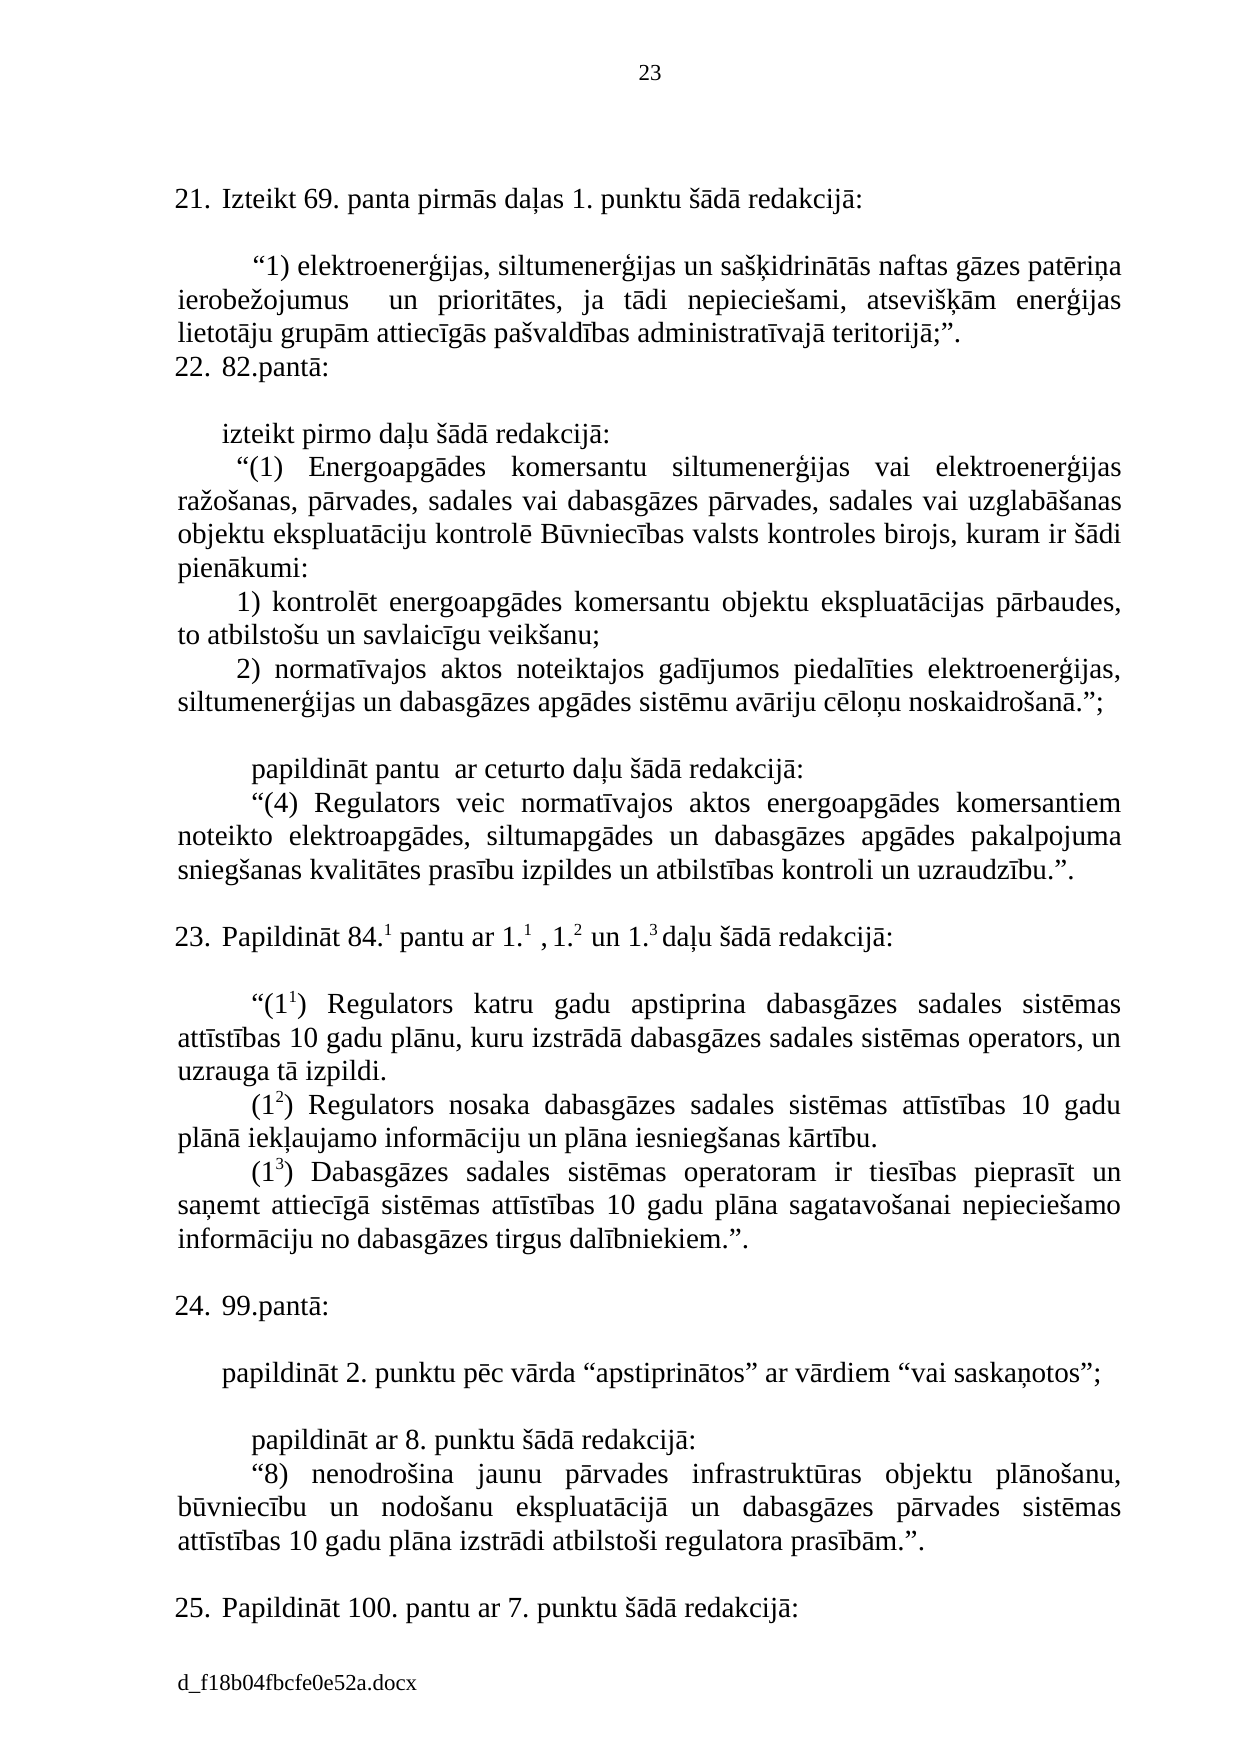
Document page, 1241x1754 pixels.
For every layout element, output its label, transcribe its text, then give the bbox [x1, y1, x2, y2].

text 2) normatīvajos aktos noteiktajos gadījumos piedalīties elektroenerģijas, siltumenerģijas un dabasgāzes apgādes sistēmu avāriju cēloņu noskaidrošanā.”; [177, 651, 1122, 718]
text “8) nenodrošina jaunu pārvades infrastruktūras objektu plānošanu, būvniecību un nodošanu ekspluatācijā un dabasgāzes pārvades sistēmas attīstības 10 gadu plāna izstrādi atbilstoši regulatora prasībām.”. [177, 1456, 1122, 1556]
text “(11) Regulators katru gadu apstiprina dabasgāzes sadales sistēmas attīstības 10 gadu plānu, kuru izstrādā dabasgāzes sadales sistēmas operators, un uzrauga tā izpildi. [177, 986, 1122, 1087]
text (13) Dabasgāzes sadales sistēmas operatoram ir tiesības pieprasīt un saņemt attiecīgā sistēmas attīstības 10 gadu plāna sagatavošanai nepieciešamo informāciju no dabasgāzes tirgus dalībniekiem.”. [177, 1154, 1122, 1254]
list izteikt pirmo daļu šādā redakcijā: [222, 416, 1122, 449]
text 1) kontrolēt energoapgādes komersantu objektu ekspluatācijas pārbaudes, to atbilstošu un savlaicīgu veikšanu; [177, 584, 1122, 651]
text papildināt ar 8. punktu šādā redakcijā: [177, 1422, 1122, 1456]
list Izteikt 69. panta pirmās daļas 1. punktu šādā redakcijā: [174, 181, 1122, 215]
list papildināt 2. punktu pēc vārda “apstiprinātos” ar vārdiem “vai saskaņotos”; [222, 1355, 1122, 1389]
text papildināt pantu ar ceturto daļu šādā redakcijā: [177, 751, 1122, 785]
text “(1) Energoapgādes komersantu siltumenerģijas vai elektroenerģijas ražošanas, pārvades, sadales vai dabasgāzes pārvades, sadales vai uzglabāšanas objektu ekspluatāciju kontrolē Būvniecības valsts kontroles birojs, kuram ir šādi pienākumi: [177, 449, 1122, 584]
list Papildināt 84.1 pantu ar 1.1 , 1.2 un 1.3 daļu šādā redakcijā: [174, 919, 1122, 953]
list 99.pantā: [174, 1288, 1122, 1322]
text “1) elektroenerģijas, siltumenerģijas un sašķidrinātās naftas gāzes patēriņa ierobežojumus un prioritātes, ja tādi nepieciešami, atsevišķām enerģijas lietotāju grupām attiecīgās pašvaldības administratīvajā teritorijā;”. [177, 248, 1122, 349]
text (12) Regulators nosaka dabasgāzes sadales sistēmas attīstības 10 gadu plānā iekļaujamo informāciju un plāna iesniegšanas kārtību. [177, 1087, 1122, 1154]
list 82.pantā: [174, 349, 1122, 382]
text “(4) Regulators veic normatīvajos aktos energoapgādes komersantiem noteikto elektroapgādes, siltumapgādes un dabasgāzes apgādes pakalpojuma sniegšanas kvalitātes prasību izpildes un atbilstības kontroli un uzraudzību.”. [177, 785, 1122, 886]
list Papildināt 100. pantu ar 7. punktu šādā redakcijā: [174, 1590, 1122, 1623]
